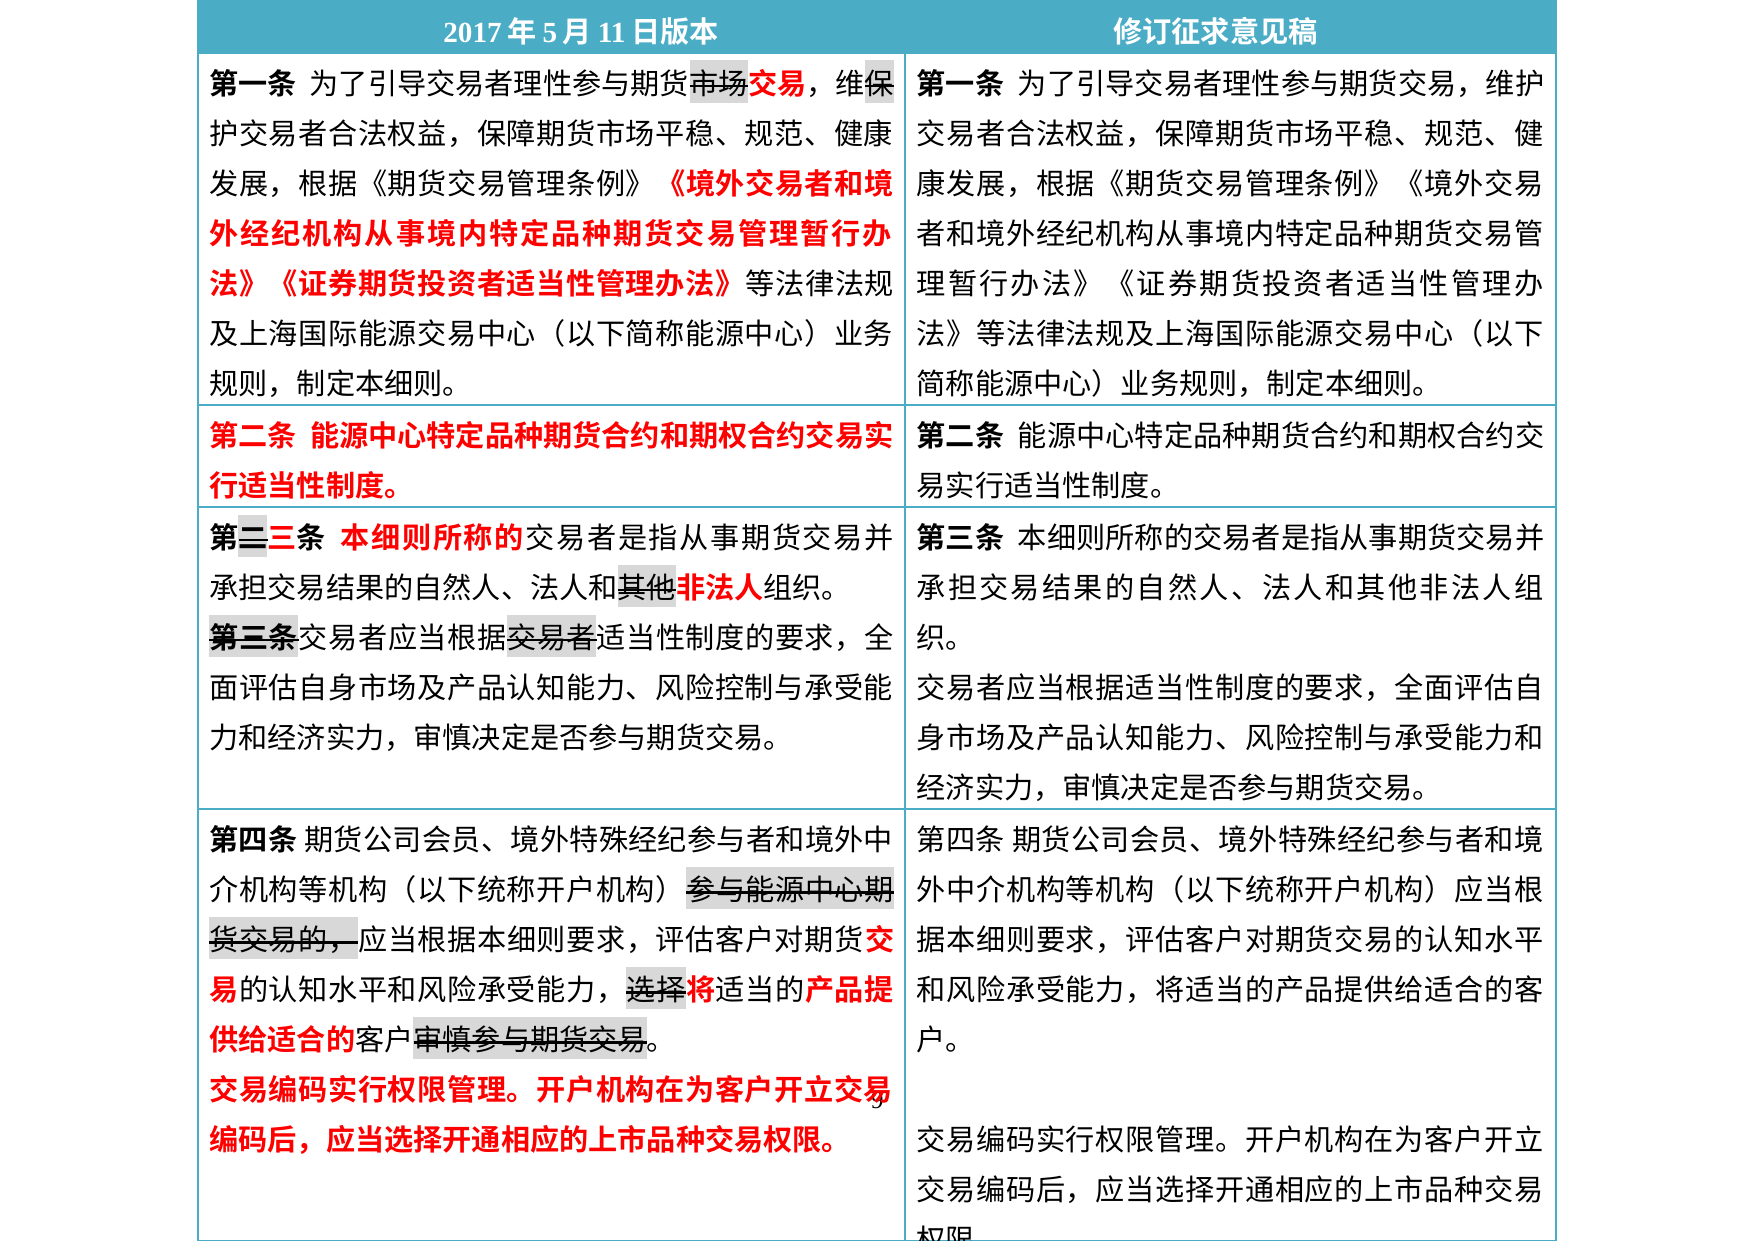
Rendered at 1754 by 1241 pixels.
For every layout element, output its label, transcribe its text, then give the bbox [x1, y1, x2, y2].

table_cell 第一条 为了引导交易者理性参与期货交易，维护交易者合法权益，保障期货市场平稳、规范、健康发展，根据《期货交易管理条例》《境外交易者和境外经纪机构从事境内特定品种期货交易管理暂行办法》《证券期货投资者适当性管理办法》等法律法规及上海国际能源交易中心（以下简称能源中心）业务规则，制定本细则。 [906, 54, 1555, 404]
table_cell 第二条 能源中心特定品种期货合约和期权合约交易实行适当性制度。 [199, 406, 904, 506]
table_cell 第二三条 本细则所称的交易者是指从事期货交易并承担交易结果的自然人、法人和其他非法人组织。 第三条交易者应当根据交易者适当性制度的要求，全面评估自身市场及产品认知能力、风险控制与承受能力和经济实力，审慎决定是否参与期货交易。 [199, 508, 904, 808]
table_cell 第二条 能源中心特定品种期货合约和期权合约交易实行适当性制度。 [906, 406, 1555, 506]
table_cell 第三条 本细则所称的交易者是指从事期货交易并承担交易结果的自然人、法人和其他非法人组织。 交易者应当根据适当性制度的要求，全面评估自身市场及产品认知能力、风险控制与承受能力和经济实力，审慎决定是否参与期货交易。 [906, 508, 1555, 808]
table_cell 第四条 期货公司会员、境外特殊经纪参与者和境外中介机构等机构（以下统称开户机构）应当根据本细则要求，评估客户对期货交易的认知水平和风险承受能力，将适当的产品提供给适合的客户。 交易编码实行权限管理。开户机构在为客户开立交易编码后，应当选择开通相应的上市品种交易权限。 [906, 810, 1555, 1240]
table_header 2017年5月11日版本 [199, 2, 904, 52]
table_header 修订征求意见稿 [906, 2, 1555, 52]
table_cell 第四条 期货公司会员、境外特殊经纪参与者和境外中介机构等机构（以下统称开户机构）参与能源中心期货交易的，应当根据本细则要求，评估客户对期货交易的认知水平和风险承受能力，选择将适当的产品提供给适合的客户审慎参与期货交易。 交易编码实行权限管理。开户机构在为客户开立交易编码后，应当选择开通相应的上市品种交易权限。 [199, 810, 904, 1240]
table_cell 第一条 为了引导交易者理性参与期货市场交易，维保护交易者合法权益，保障期货市场平稳、规范、健康发展，根据《期货交易管理条例》《境外交易者和境外经纪机构从事境内特定品种期货交易管理暂行办法》《证券期货投资者适当性管理办法》等法律法规及上海国际能源交易中心（以下简称能源中心）业务规则，制定本细则。 [199, 54, 904, 404]
